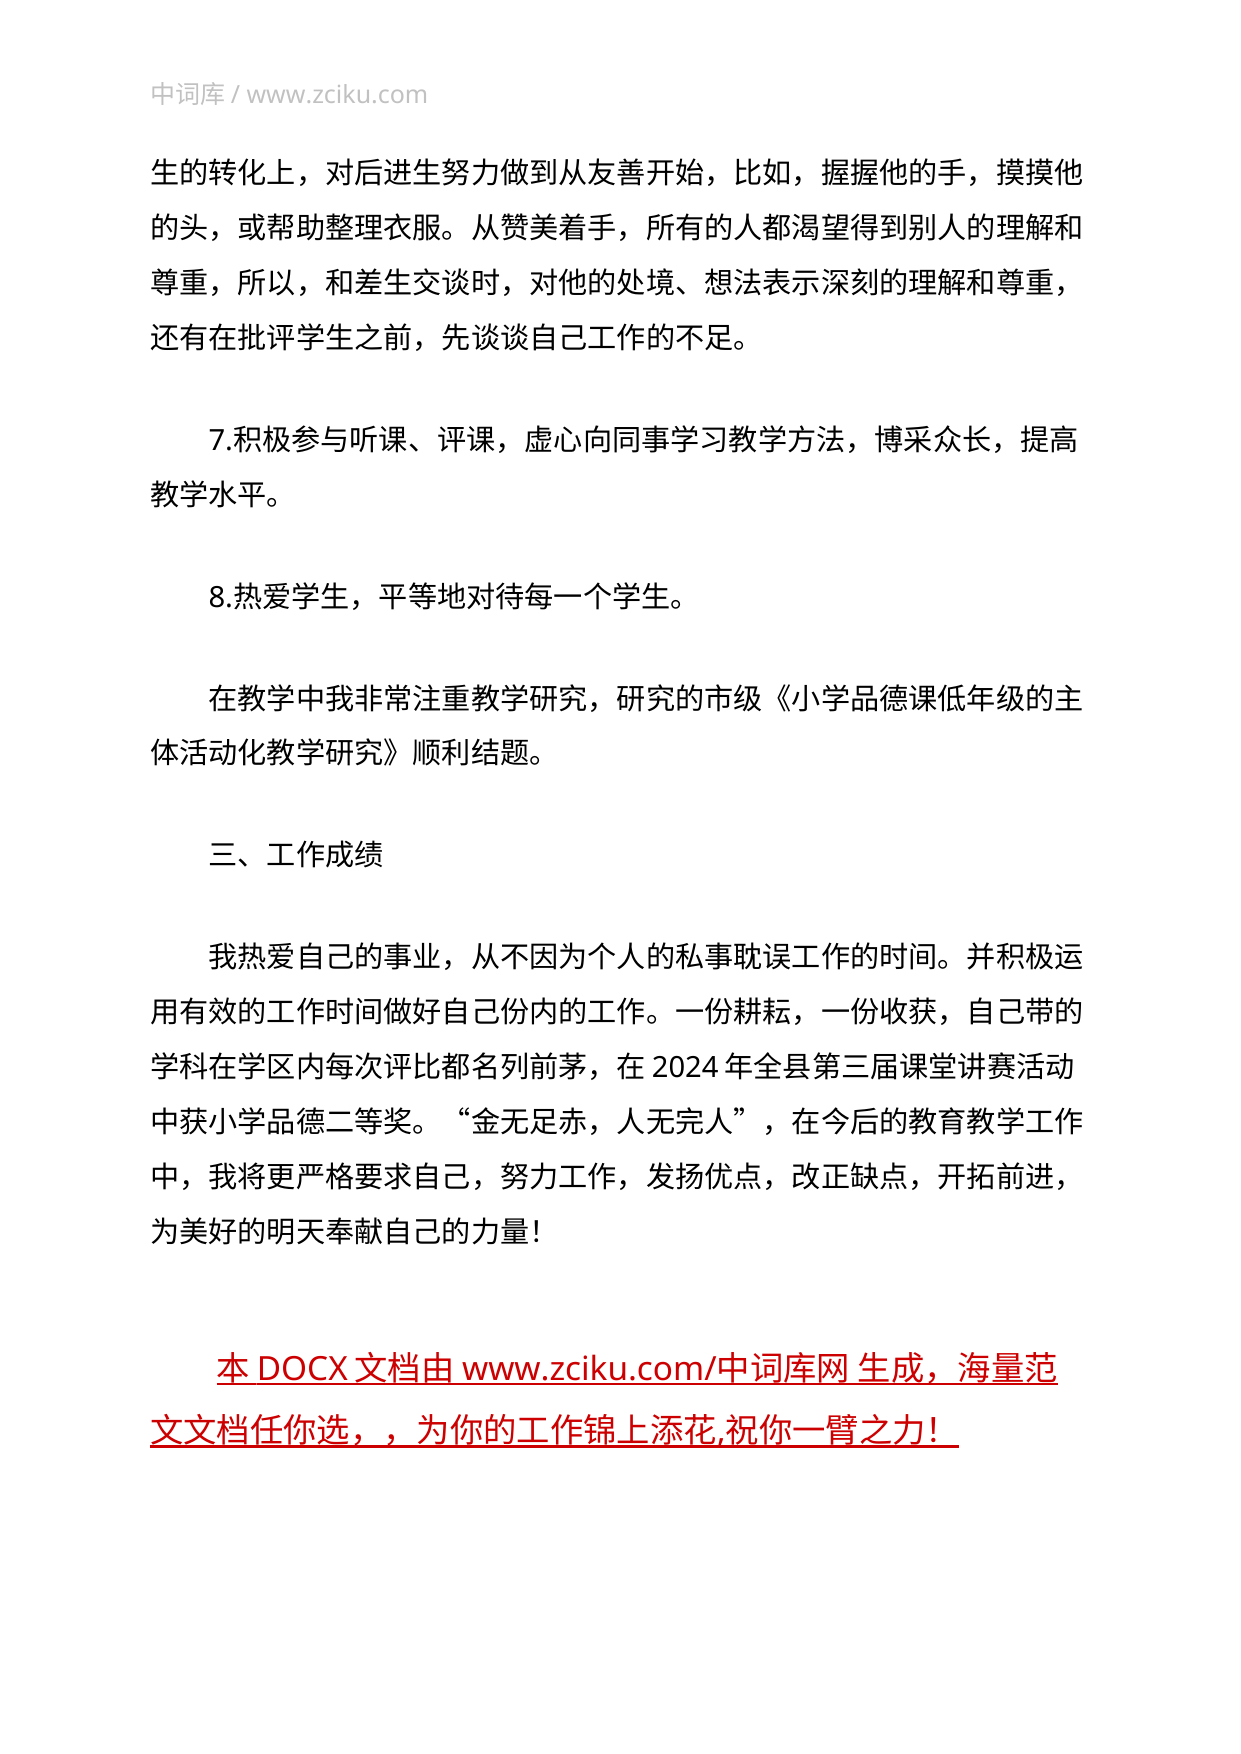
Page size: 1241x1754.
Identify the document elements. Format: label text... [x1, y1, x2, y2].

text 三、工作成绩 [150, 832, 1090, 874]
text 本DOCX文档由 www.zciku.com/中词库网 生成，海量范文文档任你选，，为你的工作锦上添花,祝你一臂之力！ [150, 1341, 1090, 1452]
text 7.积极参与听课、评课，虚心向同事学习教学方法，博采众长，提高教学水平。 [150, 416, 1090, 514]
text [150, 150, 1090, 357]
text 8.热爱学生，平等地对待每一个学生。 [150, 573, 1090, 616]
text 在教学中我非常注重教学研究，研究的市级《小学品德课低年级的主体活动化教学研究》顺利结题。 [150, 675, 1090, 772]
text 我热爱自己的事业，从不因为个人的私事耽误工作的时间。并积极运用有效的工作时间做好自己份内的工作。一份耕耘，一份收获，自己带的学科在学区内每次评比都名列前茅，在2024年全县第三届课堂讲赛活动中获小学品德二等奖。“金无足赤，人无完人”，在今后的教育教学工作中，我将更严格要求自己，努力工作，发扬优点，改正缺点，开拓前进，为美好的明天奉献自己的力量！ [150, 934, 1090, 1251]
